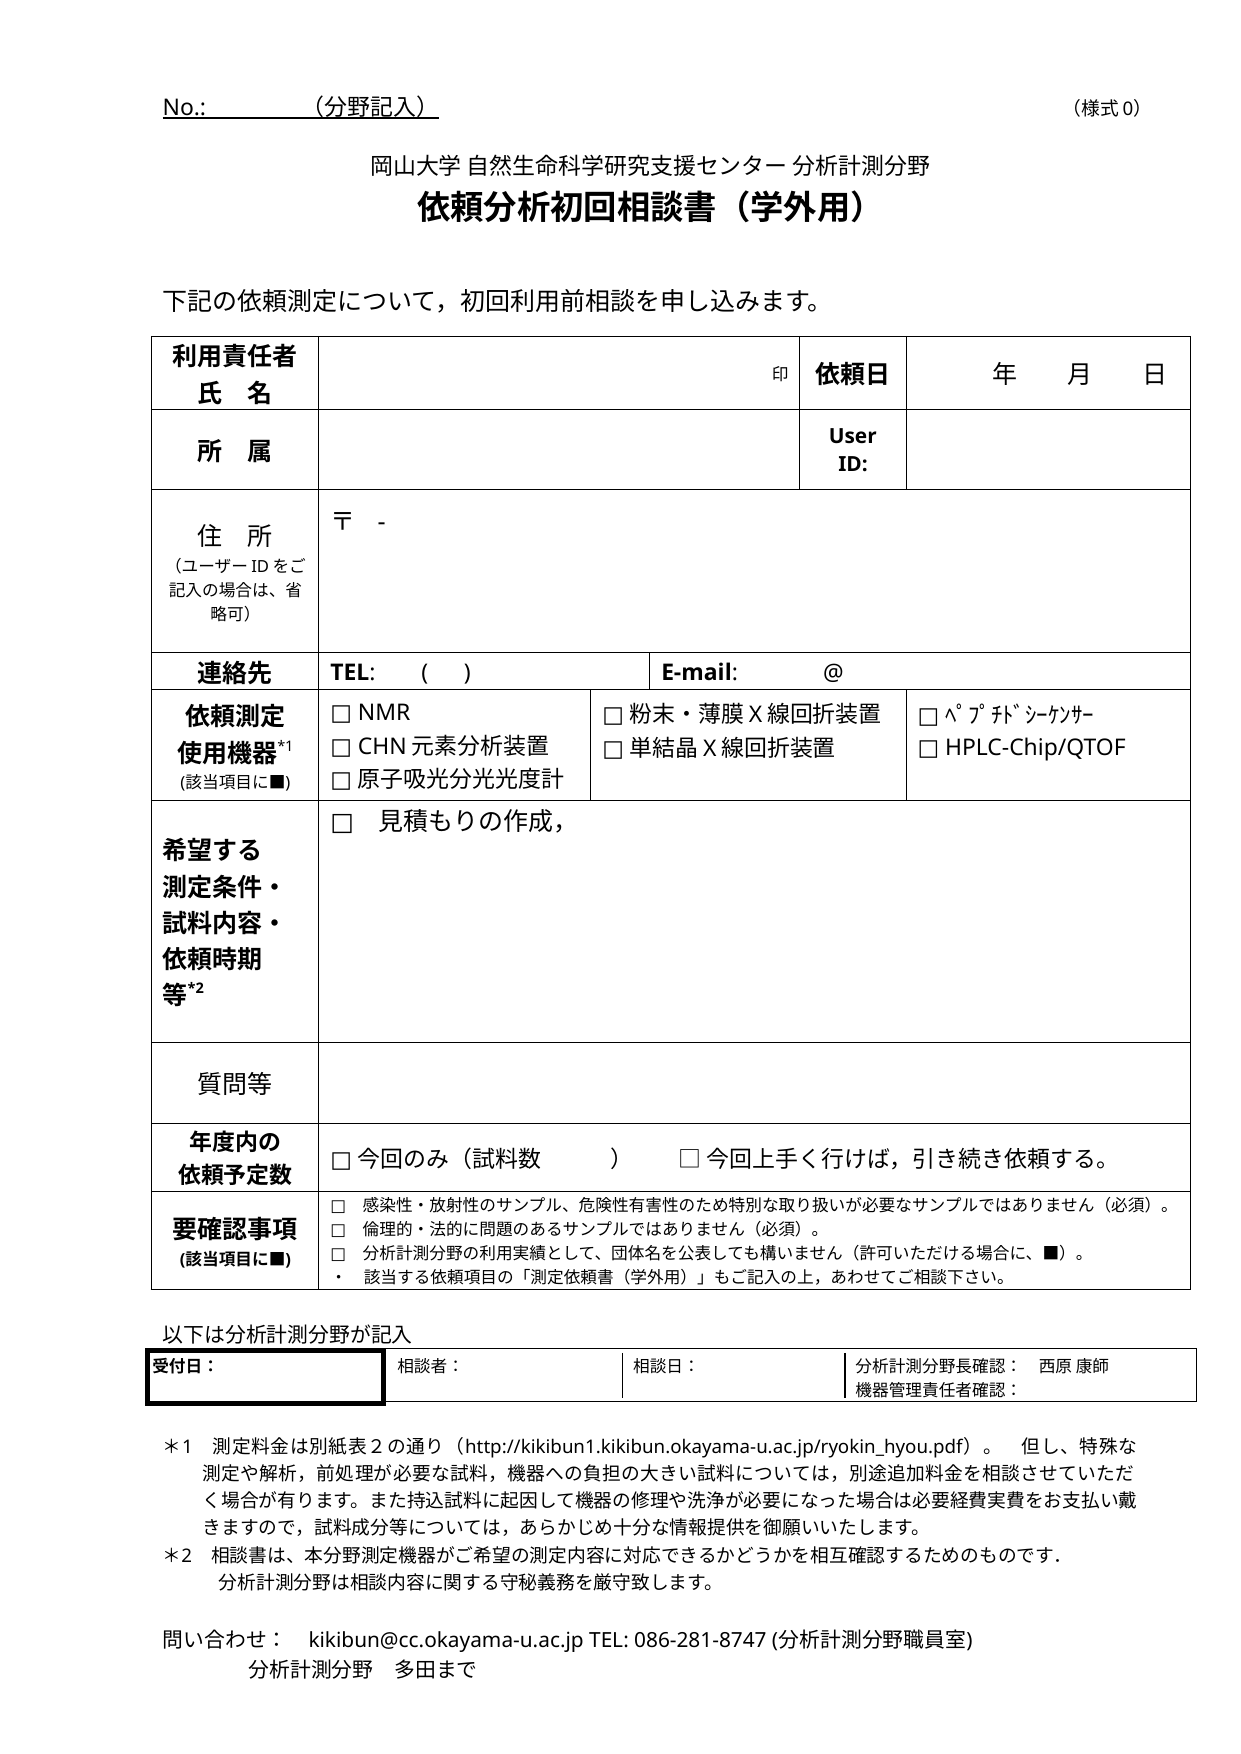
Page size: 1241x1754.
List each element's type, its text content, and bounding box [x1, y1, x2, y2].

table_cell 所 属 [152, 410, 318, 489]
table_cell TEL: ( ) [319, 653, 649, 689]
table_cell □ NMR □ CHN元素分析装置 □ 原子吸光分光光度計 [319, 690, 590, 800]
text 分析計測分野は相談内容に関する守秘義務を厳守致します。 [162, 1567, 1138, 1594]
text 岡山大学 自然生命科学研究支援センター 分析計測分野 [162, 147, 1138, 181]
table_header 受付日： [150, 1353, 381, 1401]
table_cell [319, 1043, 1190, 1123]
table_cell E-mail: @ [650, 653, 1190, 689]
table_header 相談者： [386, 1349, 622, 1401]
table_cell □ 粉末・薄膜X線回折装置 □ 単結晶X線回折装置 [591, 690, 906, 800]
table_cell 年 月 日 [907, 337, 1190, 409]
table_cell User ID: [800, 410, 906, 489]
table_header 相談日： [623, 1349, 845, 1401]
text No.: （分野記入） （様式0） [162, 89, 1138, 122]
text 分析計測分野 多田まで [162, 1653, 1138, 1683]
table_cell 依頼測定 使用機器*1 (該当項目に■) [152, 690, 318, 800]
text 依頼分析初回相談書（学外用） [162, 181, 1138, 229]
table_cell [319, 410, 799, 489]
table_cell 依頼日 [800, 337, 906, 409]
text 問い合わせ： kikibun@cc.okayama-u.ac.jp TEL: 086-281-8747 (分析計測分野職員室) [162, 1623, 1138, 1653]
table_cell 印 [319, 337, 799, 409]
text ＊1 測定料金は別紙表２の通り（http://kikibun1.kikibun.okayama-u.ac.jp/ryokin_hyou.pdf）。 但し、特殊な測定や解析，前処理が必要な試料，機器への負担の大きい試料については，別途追加料金を相談させていただく場合が有ります。また持込試料に起因して機器の修理や洗浄が必要になった場合は必要経費実費をお支払い戴きますので，試料成分等については，あらかじめ十分な情報提供を御願いいたします。 [162, 1431, 1138, 1540]
table_header 下記の依頼測定について，初回利用前相談を申し込みます。 [151, 263, 1190, 336]
text 以下は分析計測分野が記入 [162, 1318, 1138, 1348]
table_cell 質問等 [152, 1043, 318, 1123]
table_cell 〒 - [319, 490, 1190, 652]
table_cell □ ﾍﾟﾌﾟﾁﾄﾞｼｰｹﾝｻｰ □ HPLC-Chip/QTOF [907, 690, 1190, 800]
table_cell □ 今回のみ（試料数 ） □ 今回上手く行けば，引き続き依頼する。 [319, 1124, 1190, 1191]
table_cell 要確認事項 (該当項目に■) [152, 1192, 318, 1288]
table_cell [907, 410, 1190, 489]
table_cell 連絡先 [152, 653, 318, 689]
table_cell 住 所 （ユーザーIDをご記入の場合は、省略可） [152, 490, 318, 652]
table_cell □ 見積もりの作成， [319, 801, 1190, 1042]
table_header 分析計測分野長確認： 西原 康師 機器管理責任者確認： [845, 1349, 1196, 1401]
table_cell □ 感染性・放射性のサンプル、危険性有害性のため特別な取り扱いが必要なサンプルではありません（必須）。 □ 倫理的・法的に問題のあるサンプルではありません（必須）。 □ 分析計測分野の利用実績として、団体名を公表しても構いません（許可いただける場合に、■）。 ・ 該当する依頼項目の「測定依頼書（学外用）」もご記入の上，あわせてご相談下さい。 [319, 1192, 1190, 1288]
table_cell 利用責任者氏 名 [152, 337, 318, 409]
table_cell 希望する 測定条件・ 試料内容・ 依頼時期 等*2 [152, 801, 318, 1042]
text ＊2 相談書は、本分野測定機器がご希望の測定内容に対応できるかどうかを相互確認するためのものです． [162, 1540, 1138, 1567]
table_cell 年度内の 依頼予定数 [152, 1124, 318, 1191]
